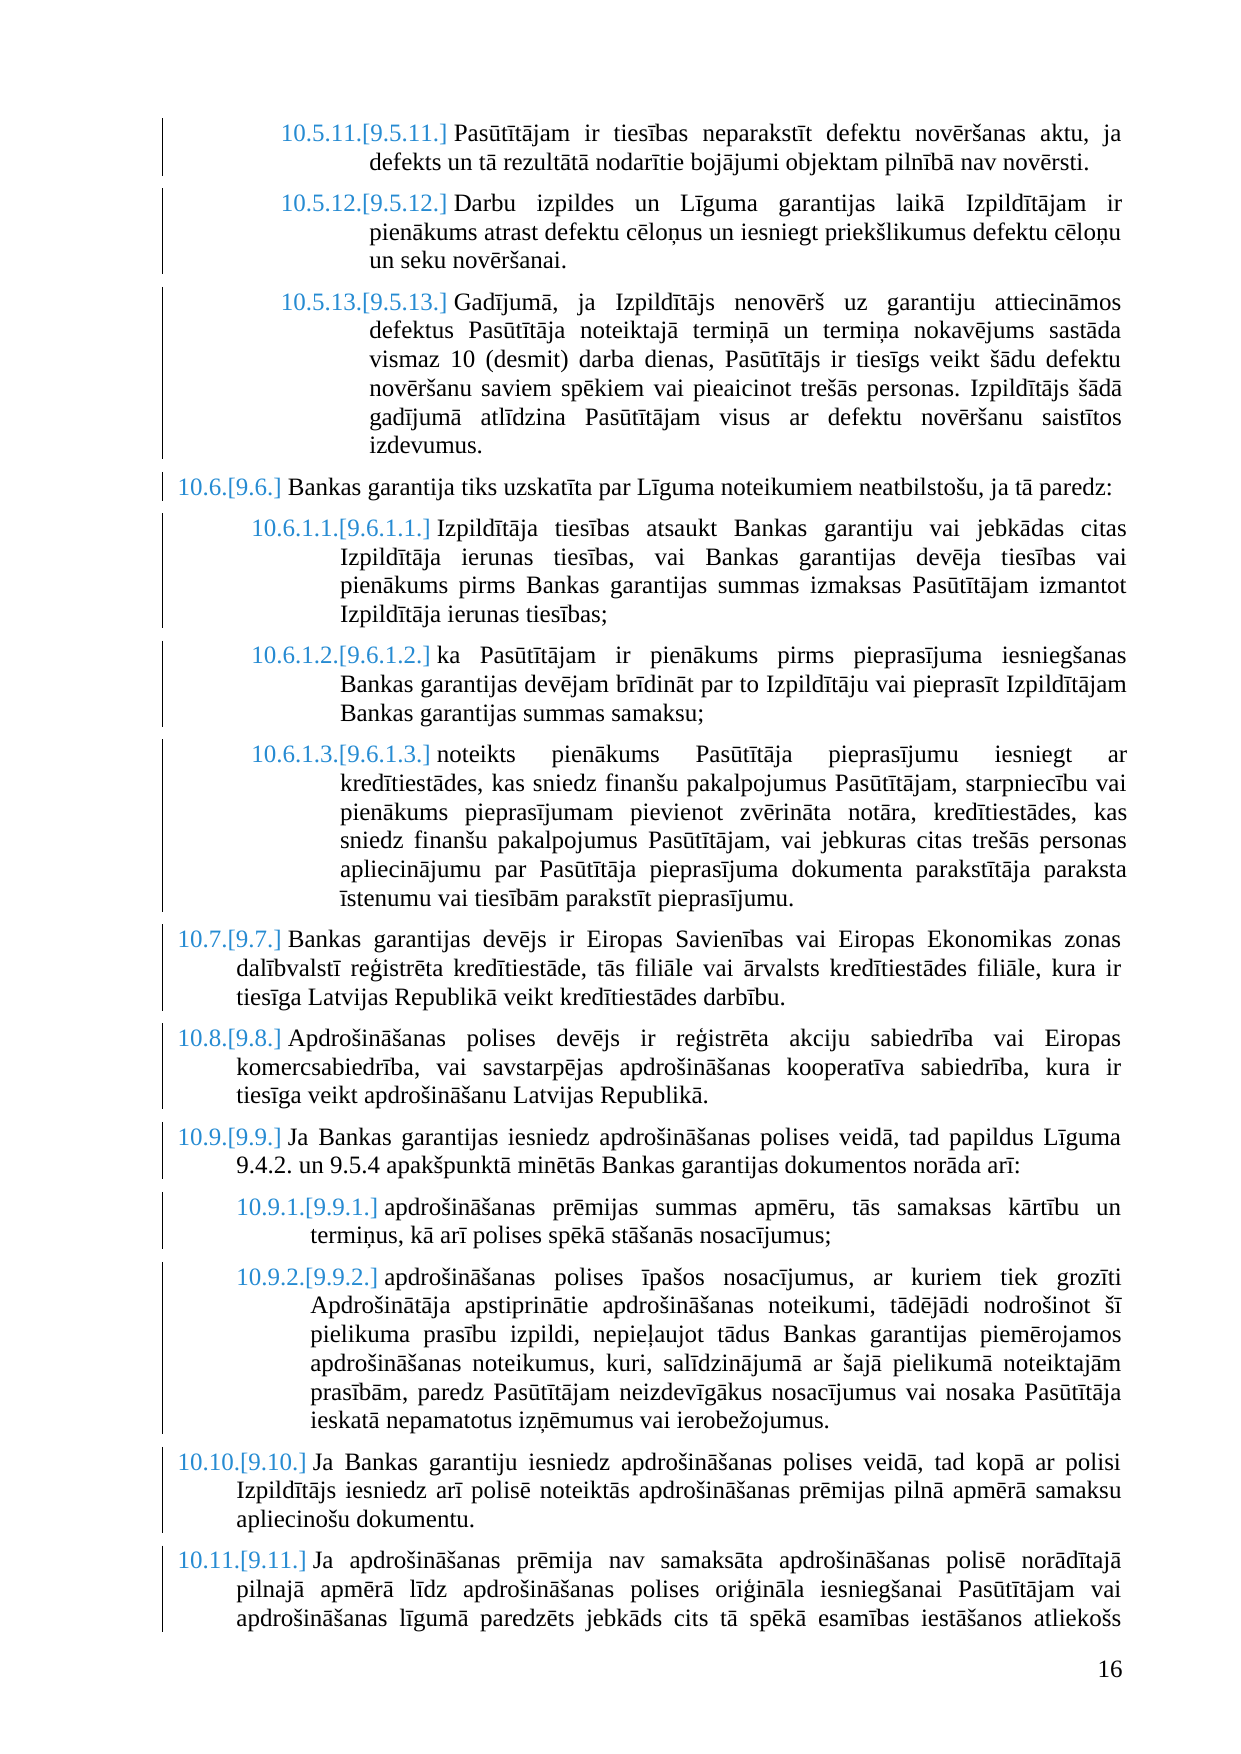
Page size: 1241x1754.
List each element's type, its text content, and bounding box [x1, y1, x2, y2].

list noteikts pienākums Pasūtītāja pieprasījumu iesniegt ar kredītiestādes, kas sniedz finanšu pakalpojumus Pasūtītājam, starpniecību vai pienākums pieprasījumam pievienot zvērināta notāra, kredītiestādes, kas sniedz finanšu pakalpojumus Pasūtītājam, vai jebkuras citas trešās personas apliecinājumu par Pasūtītāja pieprasījuma dokumenta parakstītāja paraksta īstenumu vai tiesībām parakstīt pieprasījumu. [251, 739, 1127, 912]
list Bankas garantijas devējs ir Eiropas Savienības vai Eiropas Ekonomikas zonas dalībvalstī reģistrēta kredītiestāde, tās filiāle vai ārvalsts kredītiestādes filiāle, kura ir tiesīga Latvijas Republikā veikt kredītiestādes darbību. [177, 924, 1122, 1011]
list Ja Bankas garantiju iesniedz apdrošināšanas polises veidā, tad kopā ar polisi Izpildītājs iesniedz arī polisē noteiktās apdrošināšanas prēmijas pilnā apmērā samaksu apliecinošu dokumentu. [177, 1447, 1122, 1533]
list ka Pasūtītājam ir pienākums pirms pieprasījuma iesniegšanas Bankas garantijas devējam brīdināt par to Izpildītāju vai pieprasīt Izpildītājam Bankas garantijas summas samaksu; [251, 641, 1127, 727]
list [177, 1546, 1122, 1632]
list Gadījumā, ja Izpildītājs nenovērš uz garantiju attiecināmos defektus Pasūtītāja noteiktajā termiņā un termiņa nokavējums sastāda vismaz 10 (desmit) darba dienas, Pasūtītājs ir tiesīgs veikt šādu defektu novēršanu saviem spēkiem vai pieaicinot trešās personas. Izpildītājs šādā gadījumā atlīdzina Pasūtītājam visus ar defektu novēršanu saistītos izdevumus. [281, 287, 1122, 459]
list apdrošināšanas prēmijas summas apmēru, tās samaksas kārtību un termiņus, kā arī polises spēkā stāšanās nosacījumus; [236, 1192, 1122, 1249]
list Bankas garantija tiks uzskatīta par Līguma noteikumiem neatbilstošu, ja tā paredz: [177, 472, 1127, 501]
list Apdrošināšanas polises devējs ir reģistrēta akciju sabiedrība vai Eiropas komercsabiedrība, vai savstarpējas apdrošināšanas kooperatīva sabiedrība, kura ir tiesīga veikt apdrošināšanu Latvijas Republikā. [177, 1023, 1122, 1109]
list apdrošināšanas polises īpašos nosacījumus, ar kuriem tiek grozīti Apdrošinātāja apstiprinātie apdrošināšanas noteikumi, tādējādi nodrošinot šī pielikuma prasību izpildi, nepieļaujot tādus Bankas garantijas piemērojamos apdrošināšanas noteikumus, kuri, salīdzinājumā ar šajā pielikumā noteiktajām prasībām, paredz Pasūtītājam neizdevīgākus nosacījumus vai nosaka Pasūtītāja ieskatā nepamatotus izņēmumus vai ierobežojumus. [236, 1262, 1122, 1434]
list Izpildītāja tiesības atsaukt Bankas garantiju vai jebkādas citas Izpildītāja ierunas tiesības, vai Bankas garantijas devēja tiesības vai pienākums pirms Bankas garantijas summas izmaksas Pasūtītājam izmantot Izpildītāja ierunas tiesības; [251, 513, 1127, 628]
list Pasūtītājam ir tiesības neparakstīt defektu novēršanas aktu, ja defekts un tā rezultātā nodarītie bojājumi objektam pilnībā nav novērsti. [281, 118, 1122, 176]
list Ja Bankas garantijas iesniedz apdrošināšanas polises veidā, tad papildus Līguma 9.4.2. un 9.5.4 apakšpunktā minētās Bankas garantijas dokumentos norāda arī: [177, 1122, 1122, 1179]
list Darbu izpildes un Līguma garantijas laikā Izpildītājam ir pienākums atrast defektu cēloņus un iesniegt priekšlikumus defektu cēloņu un seku novēršanai. [281, 188, 1122, 274]
